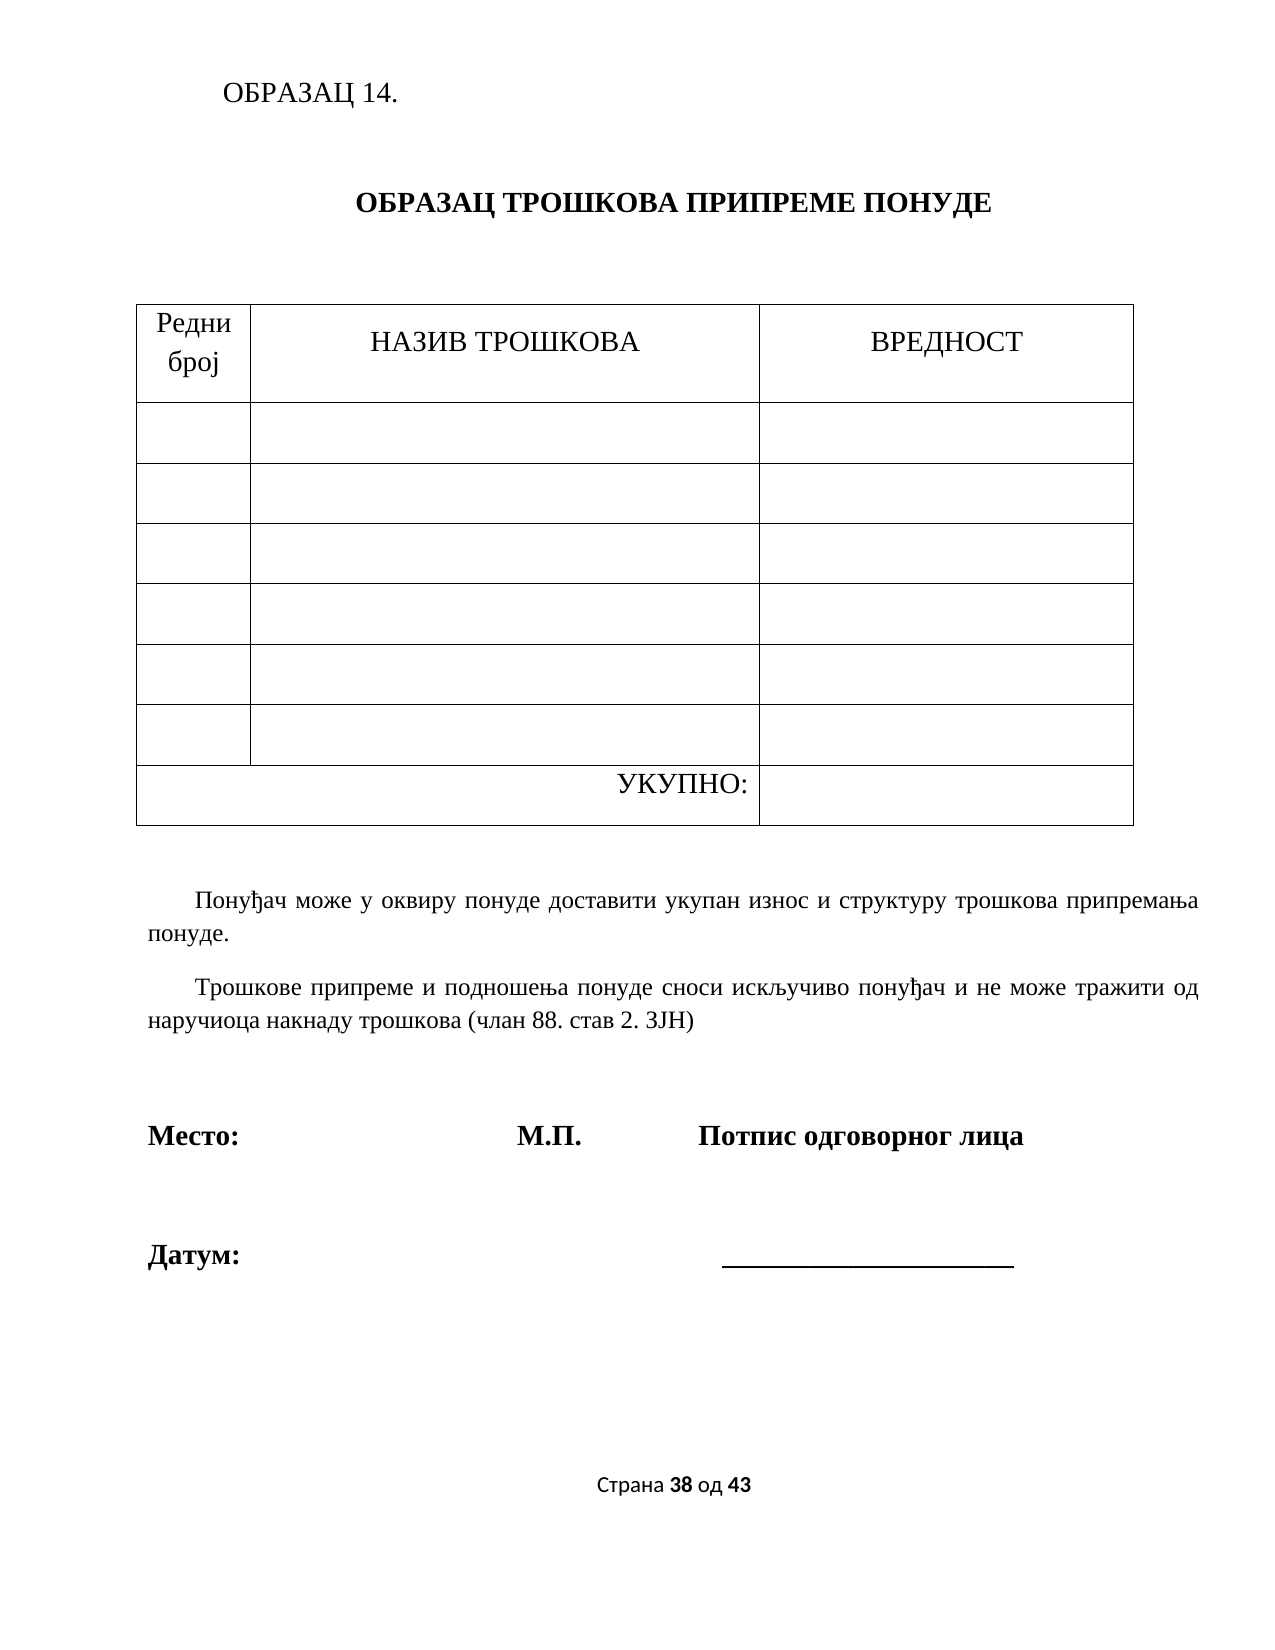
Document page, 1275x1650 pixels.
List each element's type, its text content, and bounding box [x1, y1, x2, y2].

table_cell [137, 645, 250, 704]
table_header ВРЕДНОСТ [760, 305, 1133, 402]
table_cell [760, 524, 1133, 583]
table_header Редни број [137, 305, 250, 402]
text Понуђач може у оквиру понуде доставити укупан износ и структуру трошкова припремања понуде. [148, 885, 1200, 947]
text Место: М.П. Потпис одговорног лица [148, 1118, 1200, 1152]
text Трошкове припреме и подношења понуде сноси искључиво понуђач и не може тражити од наручиоца накнаду трошкова (члан 88. став 2. ЗЈН) [148, 972, 1200, 1034]
table_cell [137, 464, 250, 523]
table_cell [760, 464, 1133, 523]
table_cell [760, 403, 1133, 462]
text Датум: ____________________ [148, 1237, 1200, 1271]
table_cell [137, 403, 250, 462]
table_cell [760, 584, 1133, 644]
table_cell [251, 645, 759, 704]
table_cell УКУПНО: [137, 766, 759, 825]
table_cell [251, 584, 759, 644]
text ОБРАЗАЦ 14. [223, 75, 1200, 108]
table_header НАЗИВ ТРОШКОВА [251, 305, 759, 402]
table_cell [760, 645, 1133, 704]
table_cell [137, 584, 250, 644]
table_cell [760, 705, 1133, 764]
table_cell [251, 403, 759, 462]
table_cell [251, 464, 759, 523]
table_cell [137, 705, 250, 764]
table_cell [251, 705, 759, 764]
text ОБРАЗАЦ ТРОШКОВА ПРИПРЕМЕ ПОНУДЕ [148, 185, 1200, 219]
table_cell [137, 524, 250, 583]
table_cell [760, 766, 1133, 825]
table_cell [251, 524, 759, 583]
